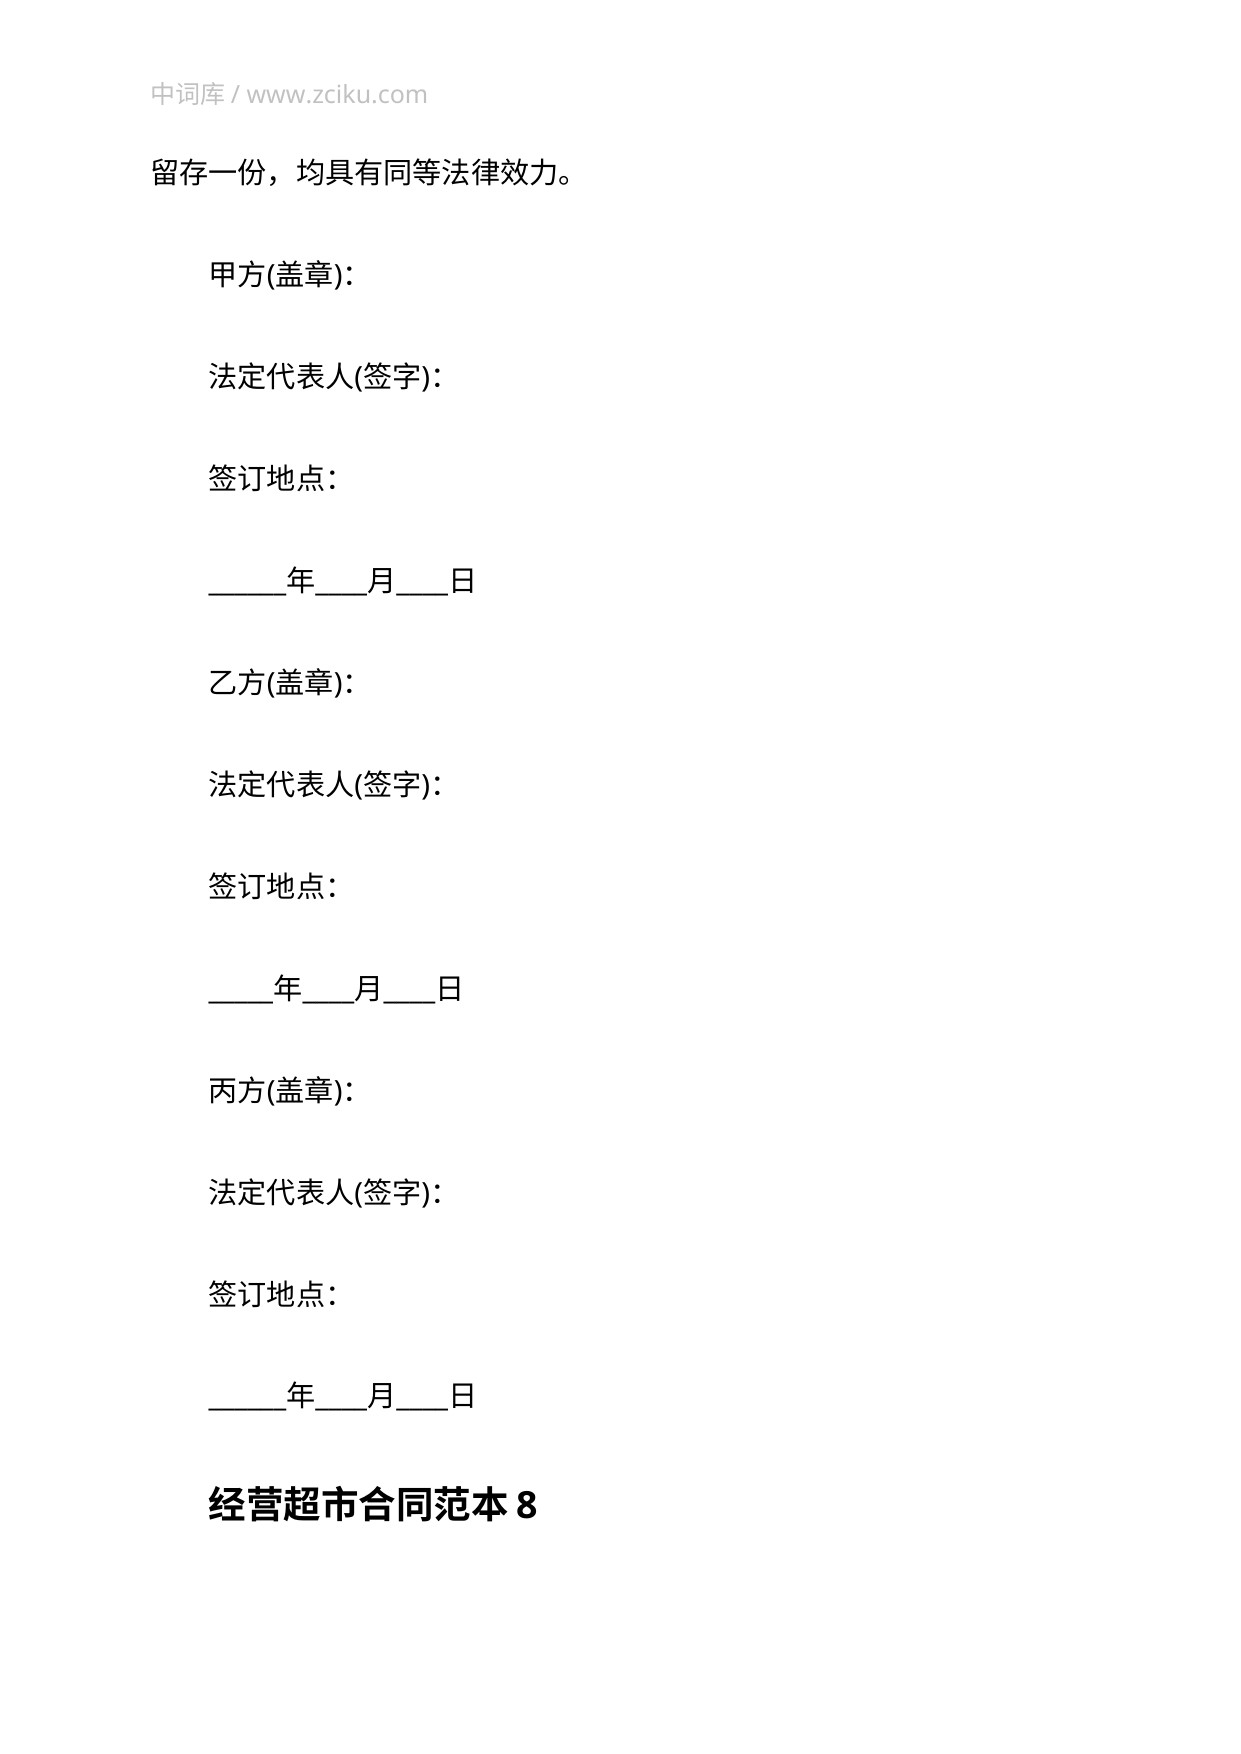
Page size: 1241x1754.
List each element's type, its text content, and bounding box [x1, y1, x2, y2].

text 甲方(盖章)： [150, 252, 1090, 294]
text 经营超市合同范本8 [150, 1475, 1090, 1529]
text 签订地点： [150, 863, 1090, 906]
text ______年____月____日 [150, 557, 1090, 600]
text 签订地点： [150, 456, 1090, 498]
text ______年____月____日 [150, 1373, 1090, 1415]
text 法定代表人(签字)： [150, 354, 1090, 396]
text 法定代表人(签字)： [150, 1169, 1090, 1212]
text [150, 150, 1090, 192]
text 丙方(盖章)： [150, 1067, 1090, 1109]
text 法定代表人(签字)： [150, 761, 1090, 804]
text 签订地点： [150, 1271, 1090, 1313]
text _____年____月____日 [150, 965, 1090, 1008]
text 乙方(盖章)： [150, 659, 1090, 702]
